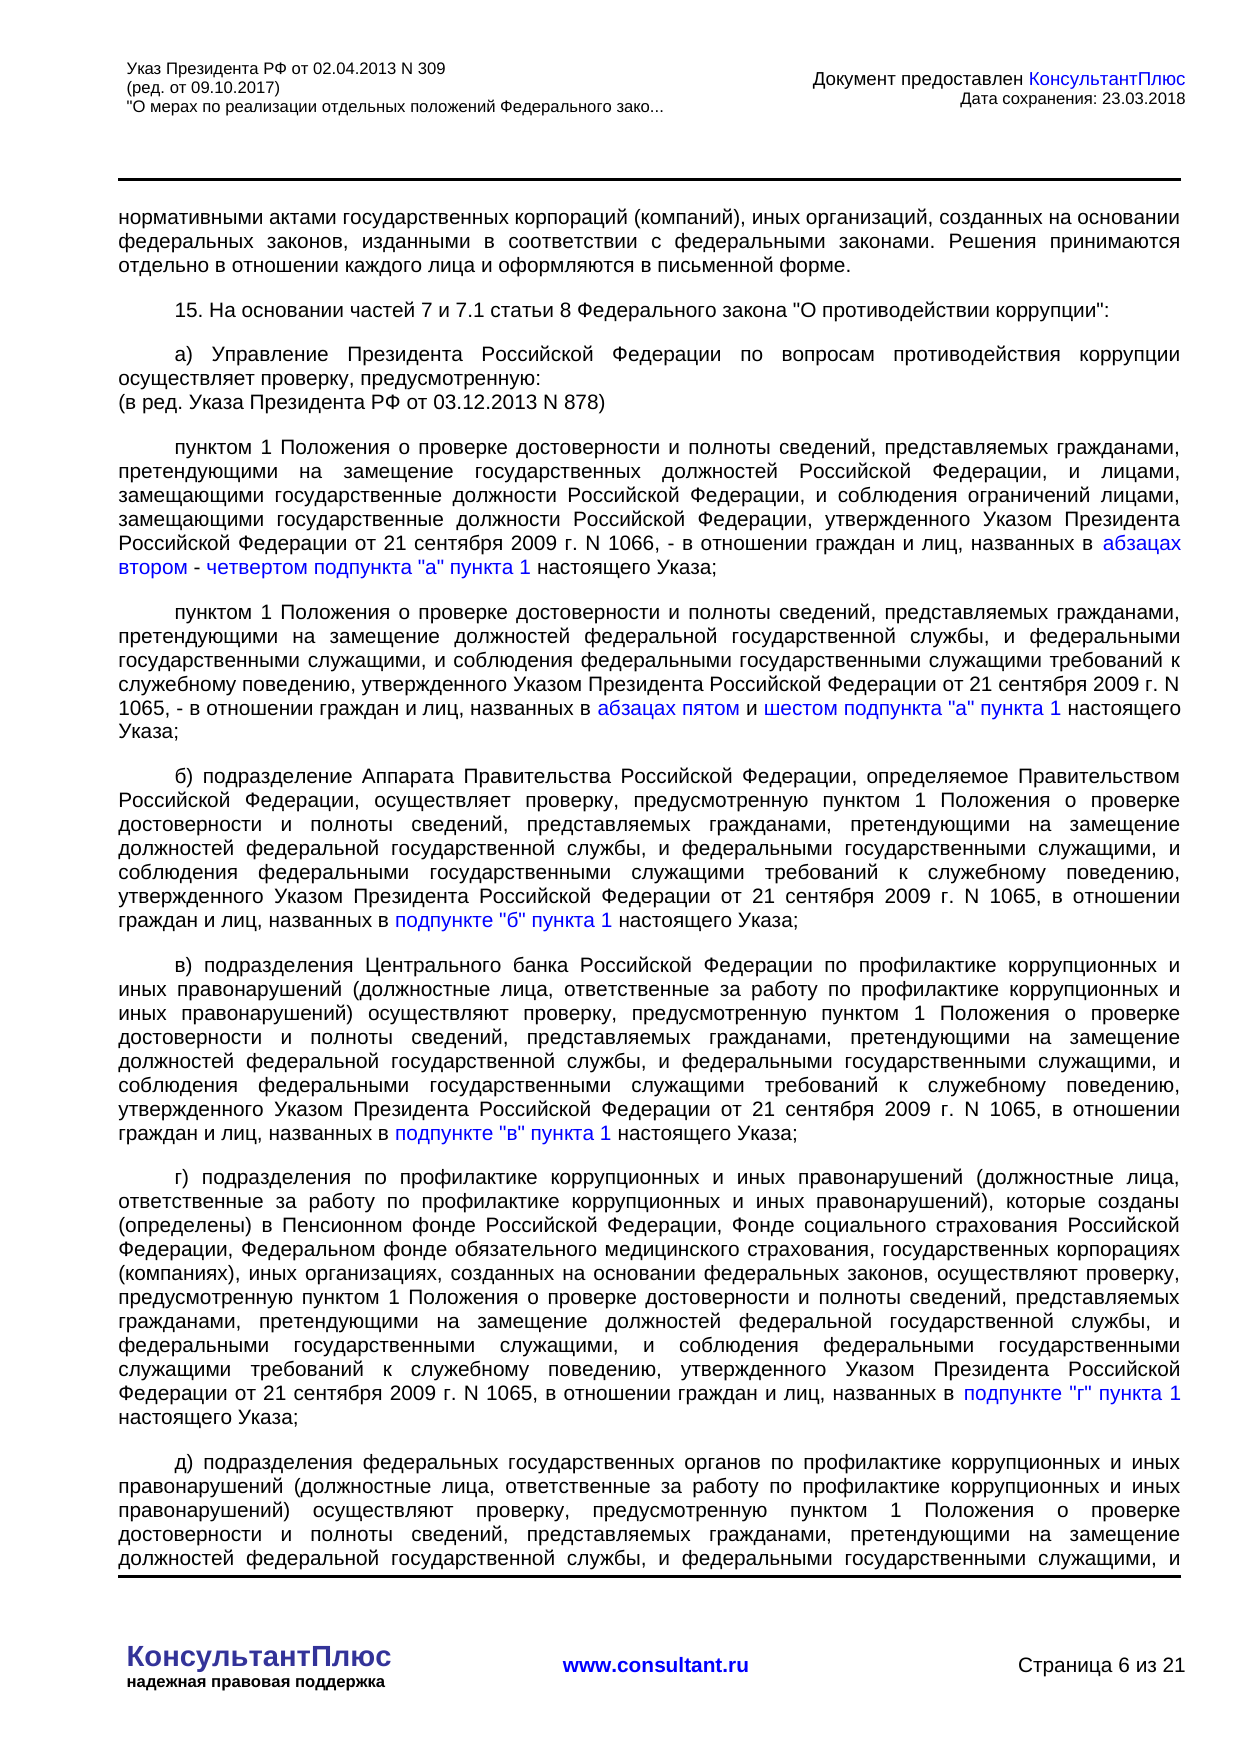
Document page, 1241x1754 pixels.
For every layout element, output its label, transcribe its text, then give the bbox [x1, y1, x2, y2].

text г) подразделения по профилактике коррупционных и иных правонарушений (должностные лица, ответственные за работу по профилактике коррупционных и иных правонарушений), которые созданы (определены) в Пенсионном фонде Российской Федерации, Фонде социального страхования Российской Федерации, Федеральном фонде обязательного медицинского страхования, государственных корпорациях (компаниях), иных организациях, созданных на основании федеральных законов, осуществляют проверку, предусмотренную пунктом 1 Положения о проверке достоверности и полноты сведений, представляемых гражданами, претендующими на замещение должностей федеральной государственной службы, и федеральными государственными служащими, и соблюдения федеральными государственными служащими требований к служебному поведению, утвержденного Указом Президента Российской Федерации от 21 сентября 2009 г. N 1065, в отношении граждан и лиц, названных в подпункте "г" пункта 1 настоящего Указа; [118, 1165, 1181, 1429]
text в) подразделения Центрального банка Российской Федерации по профилактике коррупционных и иных правонарушений (должностные лица, ответственные за работу по профилактике коррупционных и иных правонарушений) осуществляют проверку, предусмотренную пунктом 1 Положения о проверке достоверности и полноты сведений, представляемых гражданами, претендующими на замещение должностей федеральной государственной службы, и федеральными государственными служащими, и соблюдения федеральными государственными служащими требований к служебному поведению, утвержденного Указом Президента Российской Федерации от 21 сентября 2009 г. N 1065, в отношении граждан и лиц, названных в подпункте "в" пункта 1 настоящего Указа; [118, 953, 1181, 1144]
text (в ред. Указа Президента РФ от 03.12.2013 N 878) [118, 390, 1181, 414]
text б) подразделение Аппарата Правительства Российской Федерации, определяемое Правительством Российской Федерации, осуществляет проверку, предусмотренную пунктом 1 Положения о проверке достоверности и полноты сведений, представляемых гражданами, претендующими на замещение должностей федеральной государственной службы, и федеральными государственными служащими, и соблюдения федеральными государственными служащими требований к служебному поведению, утвержденного Указом Президента Российской Федерации от 21 сентября 2009 г. N 1065, в отношении граждан и лиц, названных в подпункте "б" пункта 1 настоящего Указа; [118, 764, 1181, 932]
text 15. На основании частей 7 и 7.1 статьи 8 Федерального закона "О противодействии коррупции": [118, 297, 1181, 321]
text пунктом 1 Положения о проверке достоверности и полноты сведений, представляемых гражданами, претендующими на замещение должностей федеральной государственной службы, и федеральными государственными служащими, и соблюдения федеральными государственными служащими требований к служебному поведению, утвержденного Указом Президента Российской Федерации от 21 сентября 2009 г. N 1065, - в отношении граждан и лиц, названных в абзацах пятом и шестом подпункта "а" пункта 1 настоящего Указа; [118, 599, 1181, 743]
text а) Управление Президента Российской Федерации по вопросам противодействия коррупции осуществляет проверку, предусмотренную: [118, 342, 1181, 390]
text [118, 1449, 1181, 1569]
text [118, 205, 1181, 277]
text пунктом 1 Положения о проверке достоверности и полноты сведений, представляемых гражданами, претендующими на замещение государственных должностей Российской Федерации, и лицами, замещающими государственные должности Российской Федерации, и соблюдения ограничений лицами, замещающими государственные должности Российской Федерации, утвержденного Указом Президента Российской Федерации от 21 сентября 2009 г. N 1066, - в отношении граждан и лиц, названных в абзацах втором - четвертом подпункта "а" пункта 1 настоящего Указа; [118, 435, 1181, 579]
